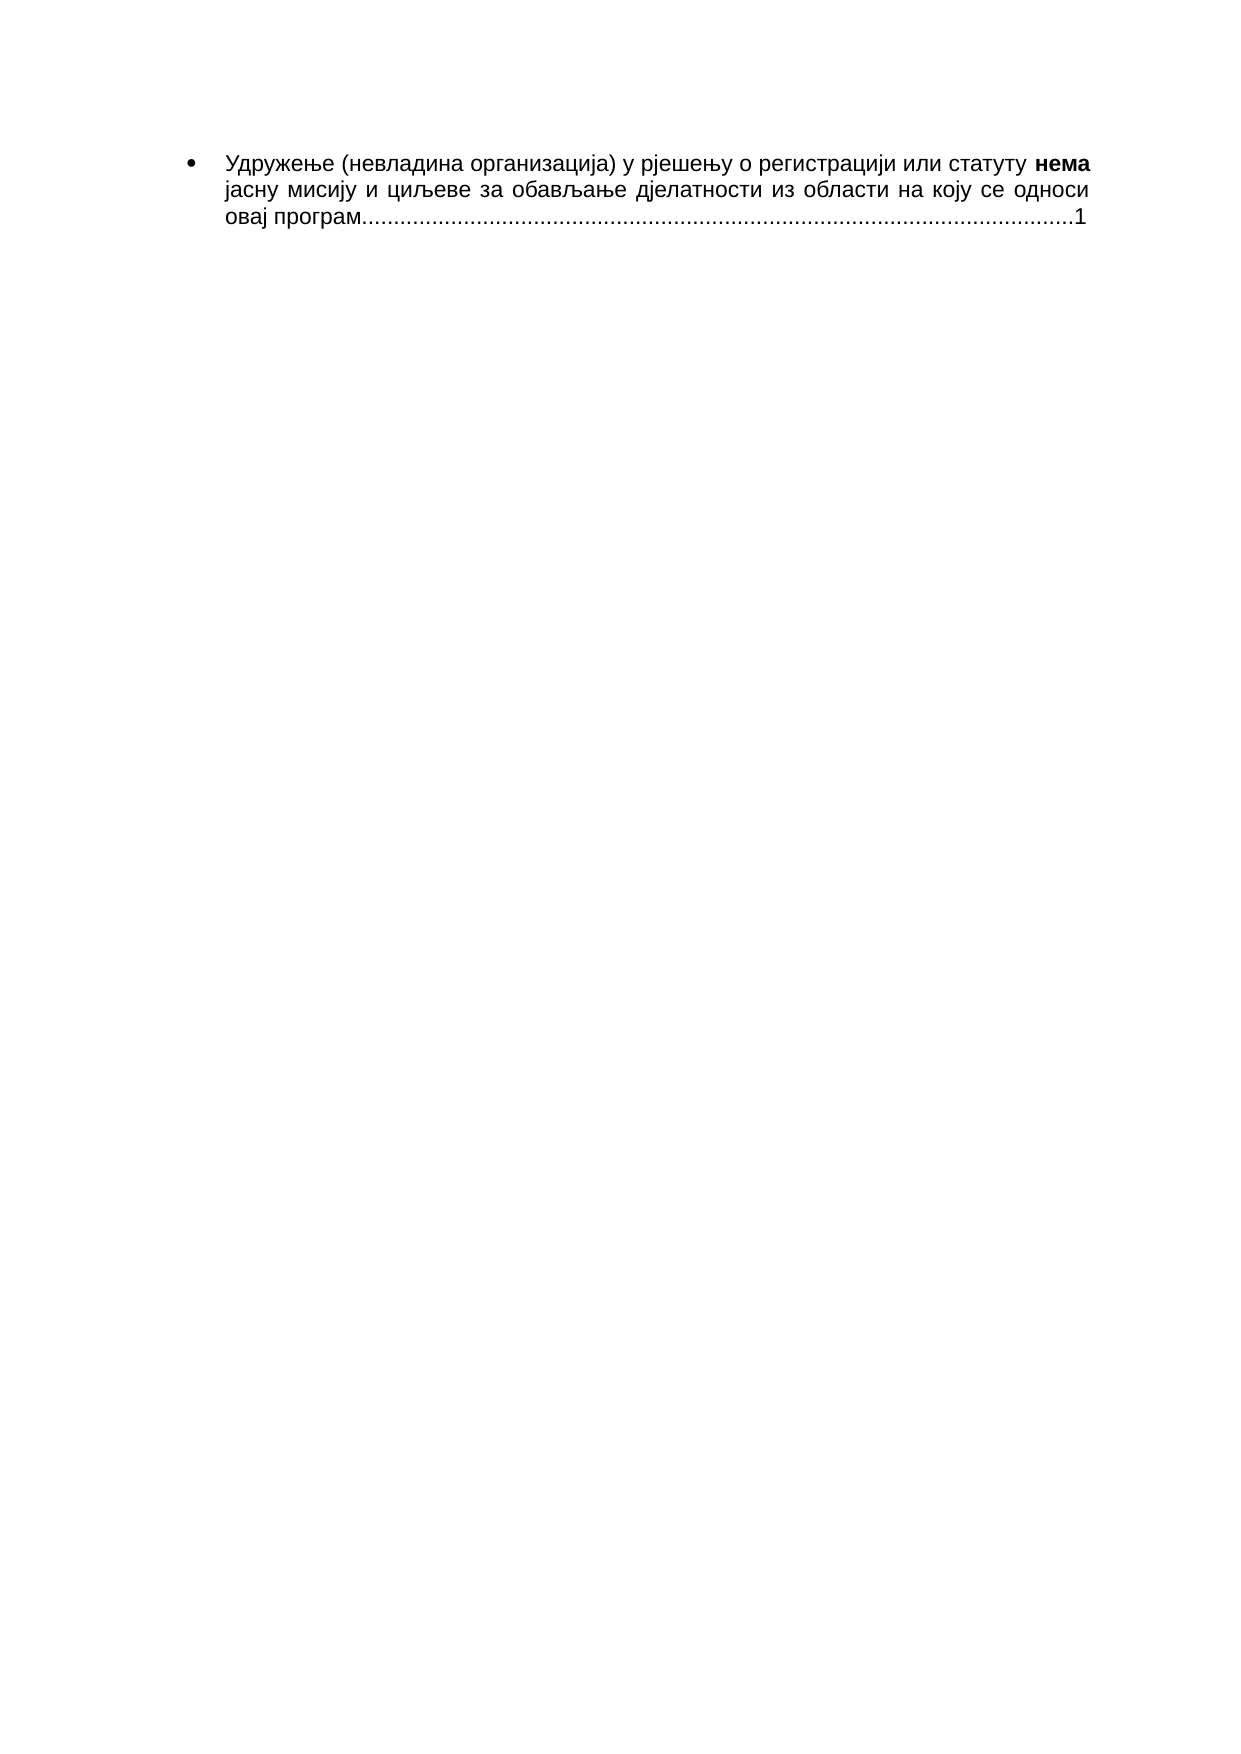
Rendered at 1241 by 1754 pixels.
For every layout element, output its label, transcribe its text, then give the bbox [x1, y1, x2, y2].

list Удружење (невладина организација) у рјешењу о регистрацији или статуту нема јасну мисију и циљеве за обављање дјелатности из области на коју се односи овај програм................................................................................................................1 [187, 150, 1090, 229]
